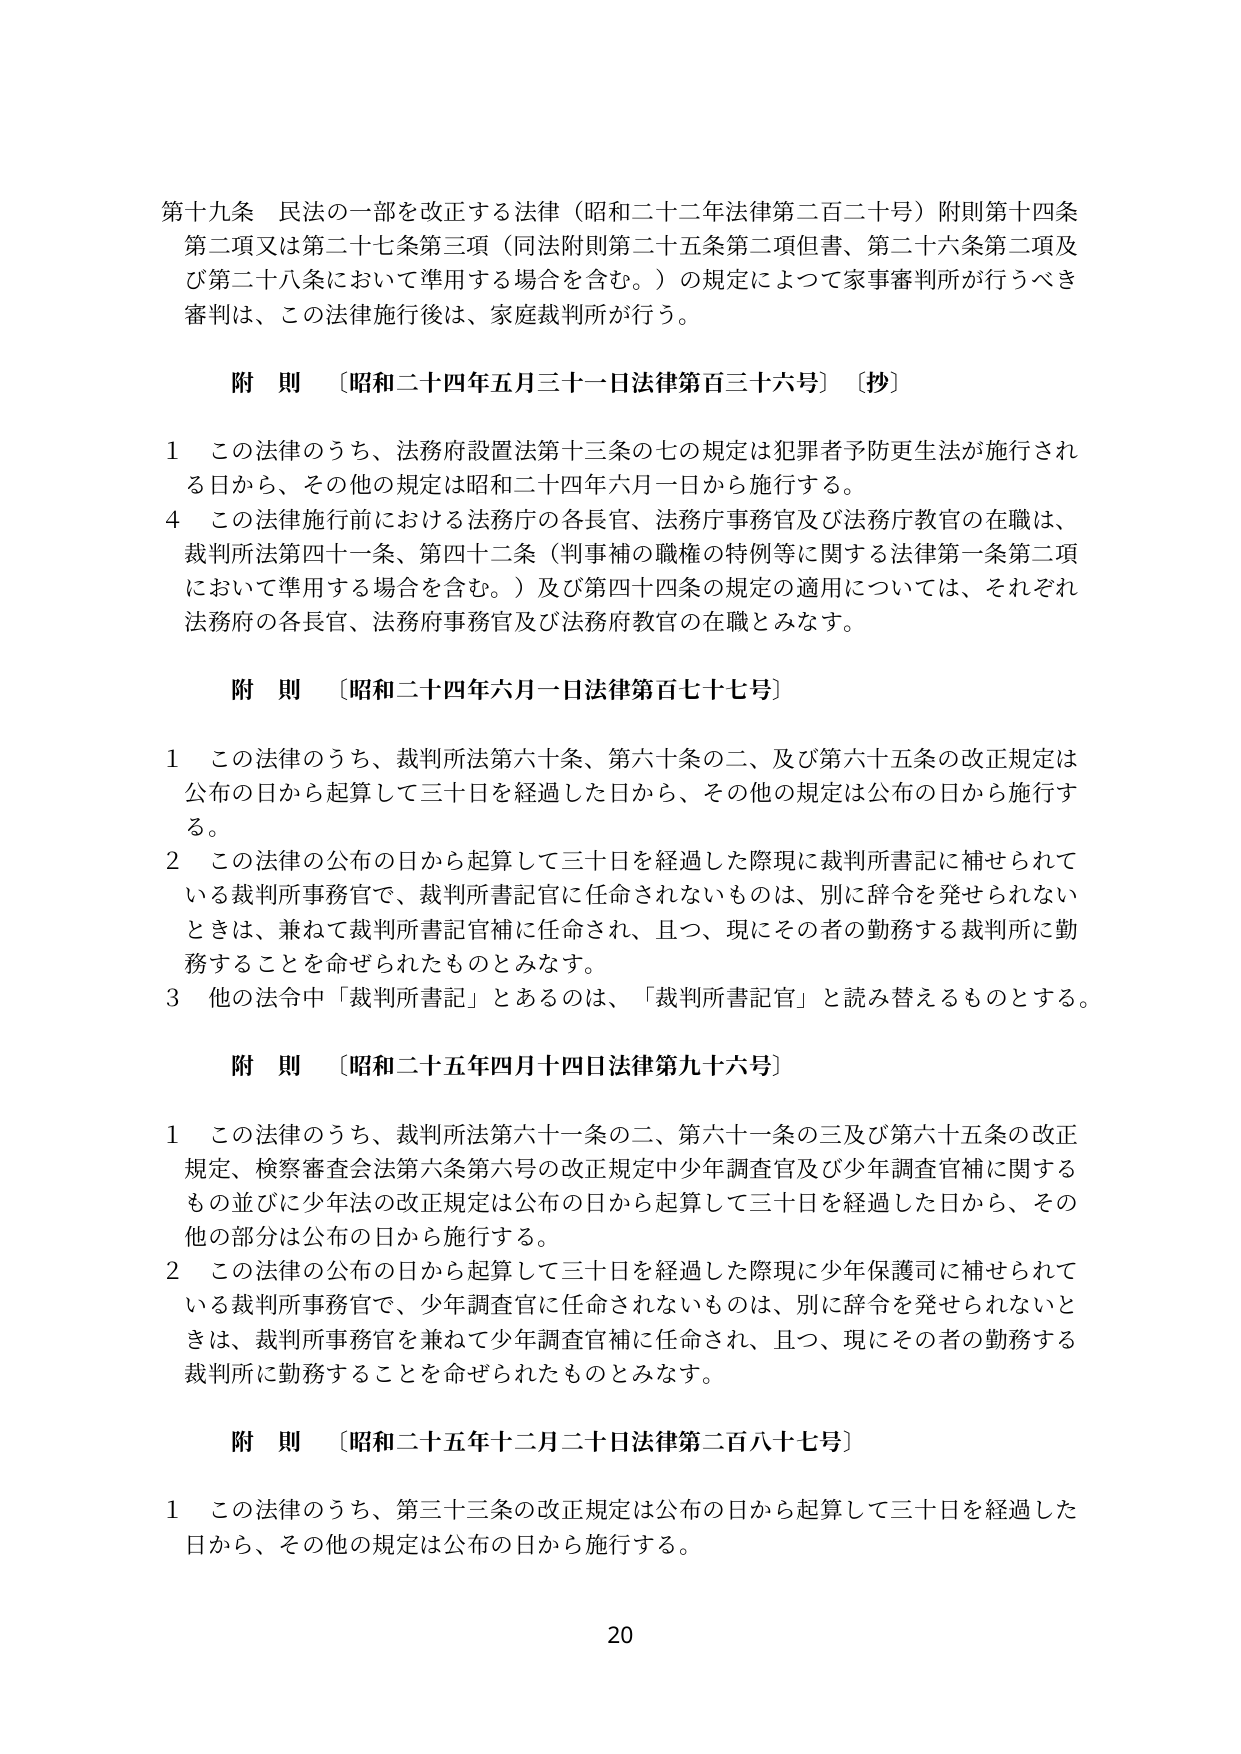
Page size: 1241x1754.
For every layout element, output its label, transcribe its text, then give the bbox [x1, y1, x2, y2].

text １ この法律のうち、法務府設置法第十三条の七の規定は犯罪者予防更生法が施行される日から、その他の規定は昭和二十四年六月一日から施行する。 [161, 433, 1079, 501]
text 附 則 〔昭和二十五年四月十四日法律第九十六号〕 [230, 1048, 1079, 1082]
text 第十九条 民法の一部を改正する法律（昭和二十二年法律第二百二十号）附則第十四条第二項又は第二十七条第三項（同法附則第二十五条第二項但書、第二十六条第二項及び第二十八条において準用する場合を含む。）の規定によつて家事審判所が行うべき審判は、この法律施行後は、家庭裁判所が行う。 [161, 194, 1079, 330]
text １ この法律のうち、裁判所法第六十条、第六十条の二、及び第六十五条の改正規定は公布の日から起算して三十日を経過した日から、その他の規定は公布の日から施行する。 [161, 740, 1079, 843]
text １ この法律のうち、裁判所法第六十一条の二、第六十一条の三及び第六十五条の改正規定、検察審査会法第六条第六号の改正規定中少年調査官及び少年調査官補に関するもの並びに少年法の改正規定は公布の日から起算して三十日を経過した日から、その他の部分は公布の日から施行する。 [161, 1116, 1079, 1253]
text 附 則 〔昭和二十四年五月三十一日法律第百三十六号〕〔抄〕 [230, 364, 1079, 399]
text １ この法律のうち、第三十三条の改正規定は公布の日から起算して三十日を経過した日から、その他の規定は公布の日から施行する。 [161, 1492, 1079, 1560]
text 附 則 〔昭和二十五年十二月二十日法律第二百八十七号〕 [230, 1424, 1079, 1458]
text 附 則 〔昭和二十四年六月一日法律第百七十七号〕 [230, 672, 1079, 706]
text ３ 他の法令中「裁判所書記」とあるのは、「裁判所書記官」と読み替えるものとする。 [161, 979, 1079, 1014]
text ２ この法律の公布の日から起算して三十日を経過した際現に裁判所書記に補せられている裁判所事務官で、裁判所書記官に任命されないものは、別に辞令を発せられないときは、兼ねて裁判所書記官補に任命され、且つ、現にその者の勤務する裁判所に勤務することを命ぜられたものとみなす。 [161, 843, 1079, 979]
text ４ この法律施行前における法務庁の各長官、法務庁事務官及び法務庁教官の在職は、裁判所法第四十一条、第四十二条（判事補の職権の特例等に関する法律第一条第二項において準用する場合を含む。）及び第四十四条の規定の適用については、それぞれ法務府の各長官、法務府事務官及び法務府教官の在職とみなす。 [161, 501, 1079, 638]
text ２ この法律の公布の日から起算して三十日を経過した際現に少年保護司に補せられている裁判所事務官で、少年調査官に任命されないものは、別に辞令を発せられないときは、裁判所事務官を兼ねて少年調査官補に任命され、且つ、現にその者の勤務する裁判所に勤務することを命ぜられたものとみなす。 [161, 1253, 1079, 1389]
